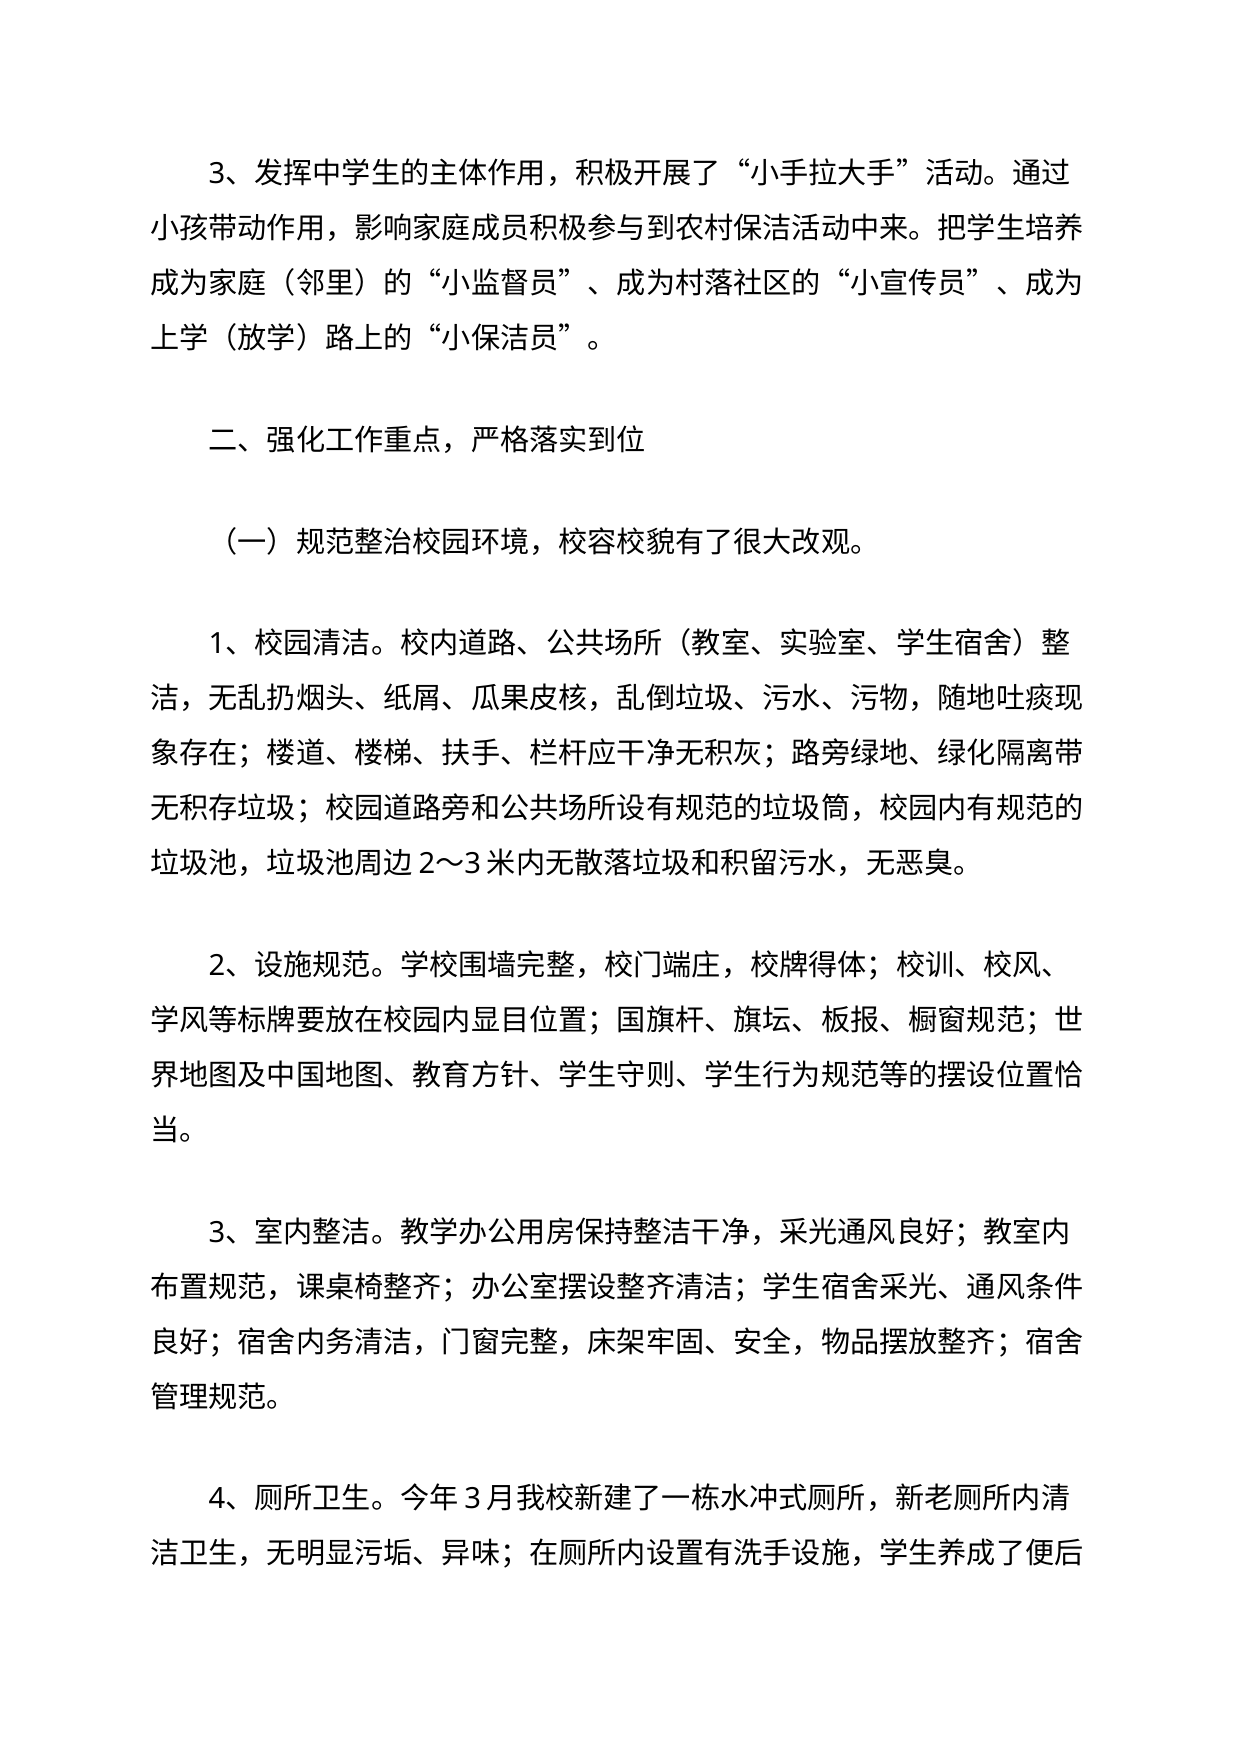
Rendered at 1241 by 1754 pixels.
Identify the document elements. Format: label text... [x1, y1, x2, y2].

text 3、室内整洁。教学办公用房保持整洁干净，采光通风良好；教室内布置规范，课桌椅整齐；办公室摆设整齐清洁；学生宿舍采光、通风条件良好；宿舍内务清洁，门窗完整，床架牢固、安全，物品摆放整齐；宿舍管理规范。 [150, 1208, 1090, 1415]
text 2、设施规范。学校围墙完整，校门端庄，校牌得体；校训、校风、学风等标牌要放在校园内显目位置；国旗杆、旗坛、板报、橱窗规范；世界地图及中国地图、教育方针、学生守则、学生行为规范等的摆设位置恰当。 [150, 942, 1090, 1149]
text 二、强化工作重点，严格落实到位 [150, 417, 1090, 459]
text 1、校园清洁。校内道路、公共场所（教室、实验室、学生宿舍）整洁，无乱扔烟头、纸屑、瓜果皮核，乱倒垃圾、污水、污物，随地吐痰现象存在；楼道、楼梯、扶手、栏杆应干净无积灰；路旁绿地、绿化隔离带无积存垃圾；校园道路旁和公共场所设有规范的垃圾筒，校园内有规范的垃圾池，垃圾池周边2～3米内无散落垃圾和积留污水，无恶臭。 [150, 620, 1090, 882]
text 3、发挥中学生的主体作用，积极开展了“小手拉大手”活动。通过小孩带动作用，影响家庭成员积极参与到农村保洁活动中来。把学生培养成为家庭（邻里）的“小监督员”、成为村落社区的“小宣传员”、成为上学（放学）路上的“小保洁员”。 [150, 150, 1090, 357]
text （一）规范整治校园环境，校容校貌有了很大改观。 [150, 518, 1090, 561]
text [150, 1475, 1090, 1572]
